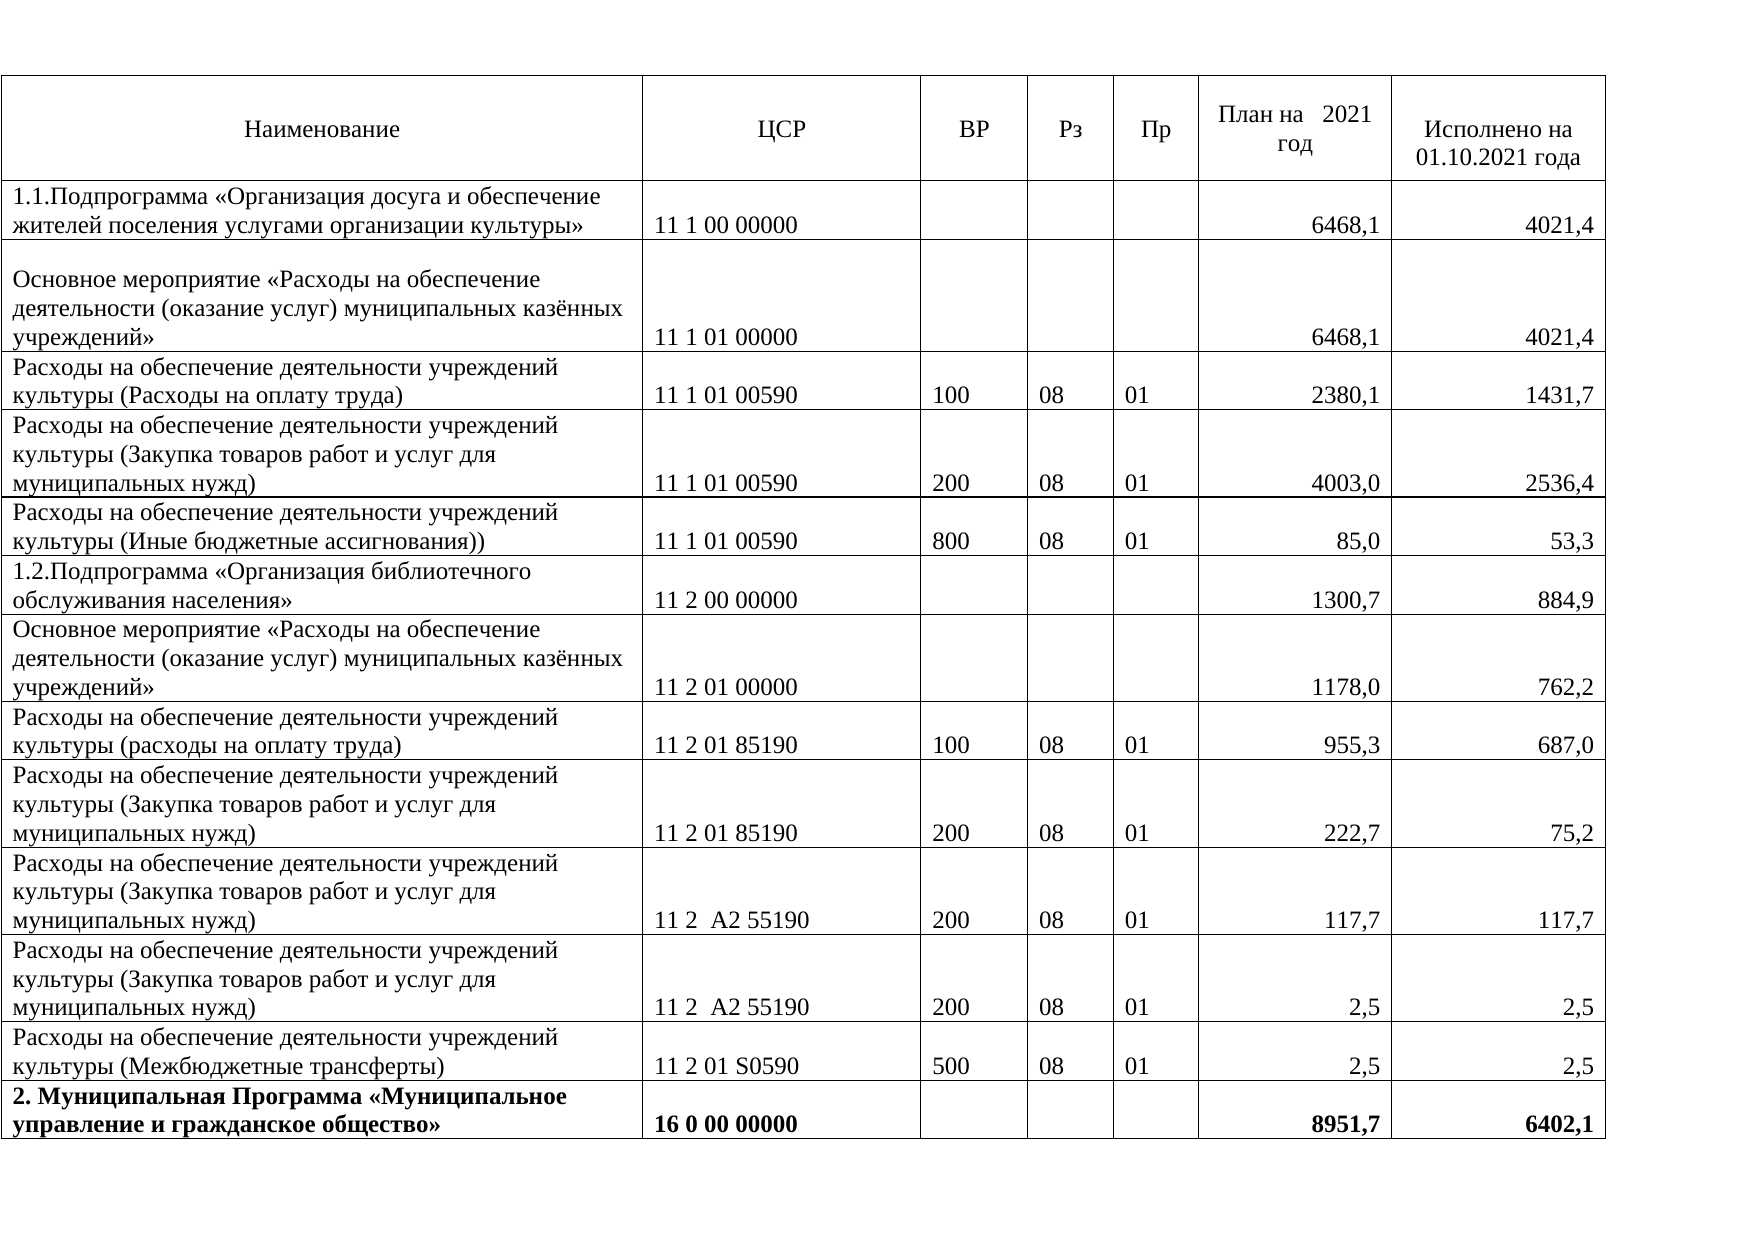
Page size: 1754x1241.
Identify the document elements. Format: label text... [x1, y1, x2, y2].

table_cell [1114, 181, 1198, 239]
table_cell 85,0 [1199, 498, 1391, 555]
table_cell [1028, 181, 1113, 239]
table_cell 08 [1028, 935, 1113, 1021]
table_cell Основное мероприятие «Расходы на обеспечение деятельности (оказание услуг) муниципальных казённых учреждений» [2, 615, 642, 701]
table_cell [1114, 615, 1198, 701]
table_cell [1114, 1081, 1198, 1138]
table_cell 11 1 01 00590 [643, 410, 920, 496]
table_cell 117,7 [1199, 848, 1391, 934]
table_cell [1114, 556, 1198, 613]
table_cell 2,5 [1392, 935, 1605, 1021]
table_cell 117,7 [1392, 848, 1605, 934]
table_cell 955,3 [1199, 702, 1391, 759]
table_header ЦСР [643, 76, 920, 180]
table_cell 1300,7 [1199, 556, 1391, 613]
table_cell [921, 1081, 1027, 1138]
table_cell 1431,7 [1392, 352, 1605, 409]
table_cell Расходы на обеспечение деятельности учреждений культуры (Закупка товаров работ и услуг для муниципальных нужд) [2, 848, 642, 934]
table_cell 16 0 00 00000 [643, 1081, 920, 1138]
table_cell Расходы на обеспечение деятельности учреждений культуры (Закупка товаров работ и услуг для муниципальных нужд) [2, 760, 642, 847]
table_cell 6468,1 [1199, 181, 1391, 239]
table_cell 200 [921, 935, 1027, 1021]
table_cell 01 [1114, 935, 1198, 1021]
table_cell 11 2 01 S0590 [643, 1022, 920, 1080]
table_cell [921, 181, 1027, 239]
table_cell 800 [921, 498, 1027, 555]
table_cell 01 [1114, 352, 1198, 409]
table_cell 222,7 [1199, 760, 1391, 847]
table_cell 6402,1 [1392, 1081, 1605, 1138]
table_cell 08 [1028, 1022, 1113, 1080]
table_cell [921, 556, 1027, 613]
table_cell 200 [921, 760, 1027, 847]
table_cell 08 [1028, 498, 1113, 555]
table_cell 11 2 А2 55190 [643, 848, 920, 934]
table_cell [921, 240, 1027, 351]
table_cell 01 [1114, 848, 1198, 934]
table_cell 8951,7 [1199, 1081, 1391, 1138]
table_cell 100 [921, 352, 1027, 409]
table_header Пр [1114, 76, 1198, 180]
table_cell 6468,1 [1199, 240, 1391, 351]
table_cell Расходы на обеспечение деятельности учреждений культуры (Межбюджетные трансферты) [2, 1022, 642, 1080]
table_cell 08 [1028, 848, 1113, 934]
table_cell 884,9 [1392, 556, 1605, 613]
table_cell 2,5 [1199, 935, 1391, 1021]
table_cell 11 1 01 00000 [643, 240, 920, 351]
table_cell 11 2 А2 55190 [643, 935, 920, 1021]
table_cell Основное мероприятие «Расходы на обеспечение деятельности (оказание услуг) муниципальных казённых учреждений» [2, 240, 642, 351]
table_cell 11 2 01 85190 [643, 760, 920, 847]
table_cell 08 [1028, 352, 1113, 409]
table_header Рз [1028, 76, 1113, 180]
table_cell 53,3 [1392, 498, 1605, 555]
table_cell [1114, 240, 1198, 351]
table_cell 11 2 01 85190 [643, 702, 920, 759]
table_header ВР [921, 76, 1027, 180]
table_cell 11 2 01 00000 [643, 615, 920, 701]
table_cell 01 [1114, 760, 1198, 847]
table_cell Расходы на обеспечение деятельности учреждений культуры (Закупка товаров работ и услуг для муниципальных нужд) [2, 410, 642, 496]
table_header План на 2021 год [1199, 76, 1391, 180]
table_cell 01 [1114, 702, 1198, 759]
table_cell 2,5 [1199, 1022, 1391, 1080]
table_cell 08 [1028, 702, 1113, 759]
table_cell 687,0 [1392, 702, 1605, 759]
table_header Наименование [2, 76, 642, 180]
table_cell [1028, 240, 1113, 351]
table_cell 01 [1114, 410, 1198, 496]
table_cell Расходы на обеспечение деятельности учреждений культуры (Закупка товаров работ и услуг для муниципальных нужд) [2, 935, 642, 1021]
table_cell Расходы на обеспечение деятельности учреждений культуры (Расходы на оплату труда) [2, 352, 642, 409]
table_cell 100 [921, 702, 1027, 759]
table_cell [1028, 615, 1113, 701]
table_cell 2380,1 [1199, 352, 1391, 409]
table_cell 762,2 [1392, 615, 1605, 701]
table_cell 11 1 01 00590 [643, 498, 920, 555]
table_cell 08 [1028, 410, 1113, 496]
table_cell 200 [921, 410, 1027, 496]
table_cell 08 [1028, 760, 1113, 847]
table_cell Расходы на обеспечение деятельности учреждений культуры (расходы на оплату труда) [2, 702, 642, 759]
table_cell 4021,4 [1392, 240, 1605, 351]
table_cell 1.1.Подпрограмма «Организация досуга и обеспечение жителей поселения услугами организации культуры» [2, 181, 642, 239]
table_cell Расходы на обеспечение деятельности учреждений культуры (Иные бюджетные ассигнования)) [2, 498, 642, 555]
table_cell 11 1 00 00000 [643, 181, 920, 239]
table_cell 01 [1114, 1022, 1198, 1080]
table_cell 11 1 01 00590 [643, 352, 920, 409]
table_cell 4003,0 [1199, 410, 1391, 496]
table_cell 1178,0 [1199, 615, 1391, 701]
table_cell 2. Муниципальная Программа «Муниципальное управление и гражданское общество» [2, 1081, 642, 1138]
table_cell 2536,4 [1392, 410, 1605, 496]
table_cell 2,5 [1392, 1022, 1605, 1080]
table_header Исполнено на 01.10.2021 года [1392, 76, 1605, 180]
table_cell [1028, 1081, 1113, 1138]
table_cell 200 [921, 848, 1027, 934]
table_cell 75,2 [1392, 760, 1605, 847]
table_cell [1028, 556, 1113, 613]
table_cell 11 2 00 00000 [643, 556, 920, 613]
table_cell 500 [921, 1022, 1027, 1080]
table_cell [921, 615, 1027, 701]
table_cell 01 [1114, 498, 1198, 555]
table_cell 4021,4 [1392, 181, 1605, 239]
table_cell 1.2.Подпрограмма «Организация библиотечного обслуживания населения» [2, 556, 642, 613]
